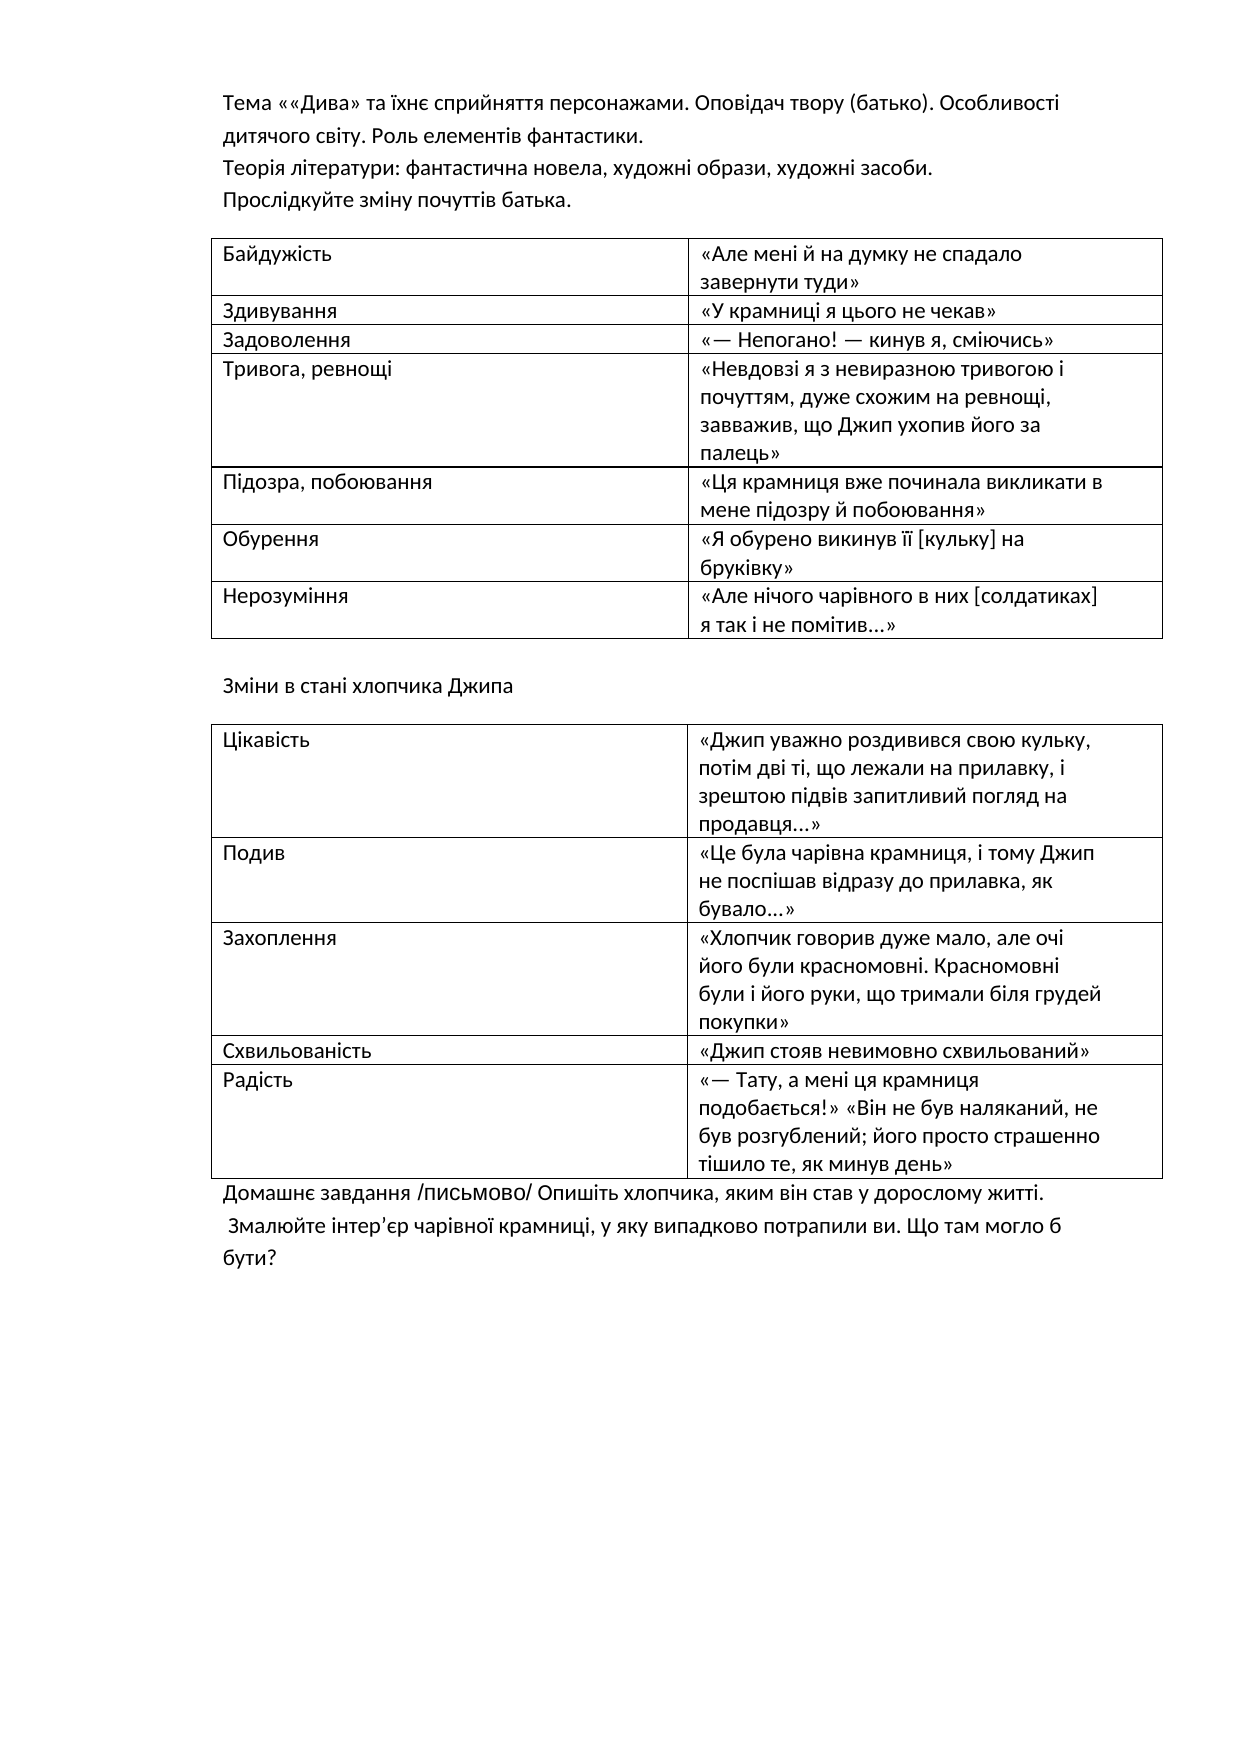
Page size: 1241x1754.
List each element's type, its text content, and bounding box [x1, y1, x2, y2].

list Тема ««Дива» та їхнє сприйняття персонажами. Оповідач твору (батько). Особливості дитячого світу. Роль елементів фантастики. [223, 88, 1107, 149]
table_cell «Але нічого чарівного в них [солдатиках] я так і не помітив...» [689, 582, 1162, 638]
table_cell «У крамниці я цього не чекав» [689, 296, 1162, 324]
table_cell «— Тату, а мені ця крамниця подобається!» «Він не був наляканий, не був розгублений; його просто страшенно тішило те, як минув день» [688, 1065, 1162, 1177]
table_cell Підозра, побоювання [212, 468, 688, 523]
list Прослідкуйте зміну почуттів батька. [223, 185, 1107, 213]
table_cell Тривога, ревнощі [212, 354, 688, 466]
table_cell Задоволення [212, 325, 688, 353]
table_header Байдужість [212, 239, 688, 295]
list Домашнє завдання /письмово/ Опишіть хлопчика, яким він став у дорослому житті. [223, 1179, 1107, 1207]
table_cell «Це була чарівна крамниця, і тому Джип не поспішав відразу до прилавка, як бувало...» [688, 838, 1162, 922]
table_cell «Я обурено викинув її [кульку] на бруківку» [689, 525, 1162, 581]
table_cell «Невдовзі я з невиразною тривогою і почуттям, дуже схожим на ревнощі, завважив, що Джип ухопив його за палець» [689, 354, 1162, 466]
table_cell Обурення [212, 525, 688, 581]
table_cell Здивування [212, 296, 688, 324]
table_cell Схвильованість [212, 1036, 687, 1064]
table_cell Подив [212, 838, 687, 922]
table_header «Але мені й на думку не спадало завернути туди» [689, 239, 1162, 295]
list Змалюйте інтер’‎єр чарівної крамниці, у яку випадково потрапили ви. Що там могло б бути? [223, 1211, 1107, 1271]
list Теорія літератури: фантастична новела, художні образи, художні засоби. [223, 153, 1107, 181]
table_cell «Хлопчик говорив дуже мало, але очі його були красномовні. Красномовні були і його руки, що тримали біля грудей покупки» [688, 923, 1162, 1035]
table_header «Джип уважно роздивився свою кульку, потім дві ті, що лежали на прилавку, і зрештою підвів запитливий погляд на продавця...» [688, 725, 1162, 837]
table_header Цікавість [212, 725, 687, 837]
table_cell Захоплення [212, 923, 687, 1035]
table_cell «Ця крамниця вже починала викликати в мене підозру й побоювання» [689, 468, 1162, 523]
table_cell Нерозуміння [212, 582, 688, 638]
list Зміни в стані хлопчика Джипа [223, 671, 1107, 699]
table_cell Радість [212, 1065, 687, 1177]
table_cell «— Непогано! — кинув я, сміючись» [689, 325, 1162, 353]
table_cell «Джип стояв невимовно схвильований» [688, 1036, 1162, 1064]
